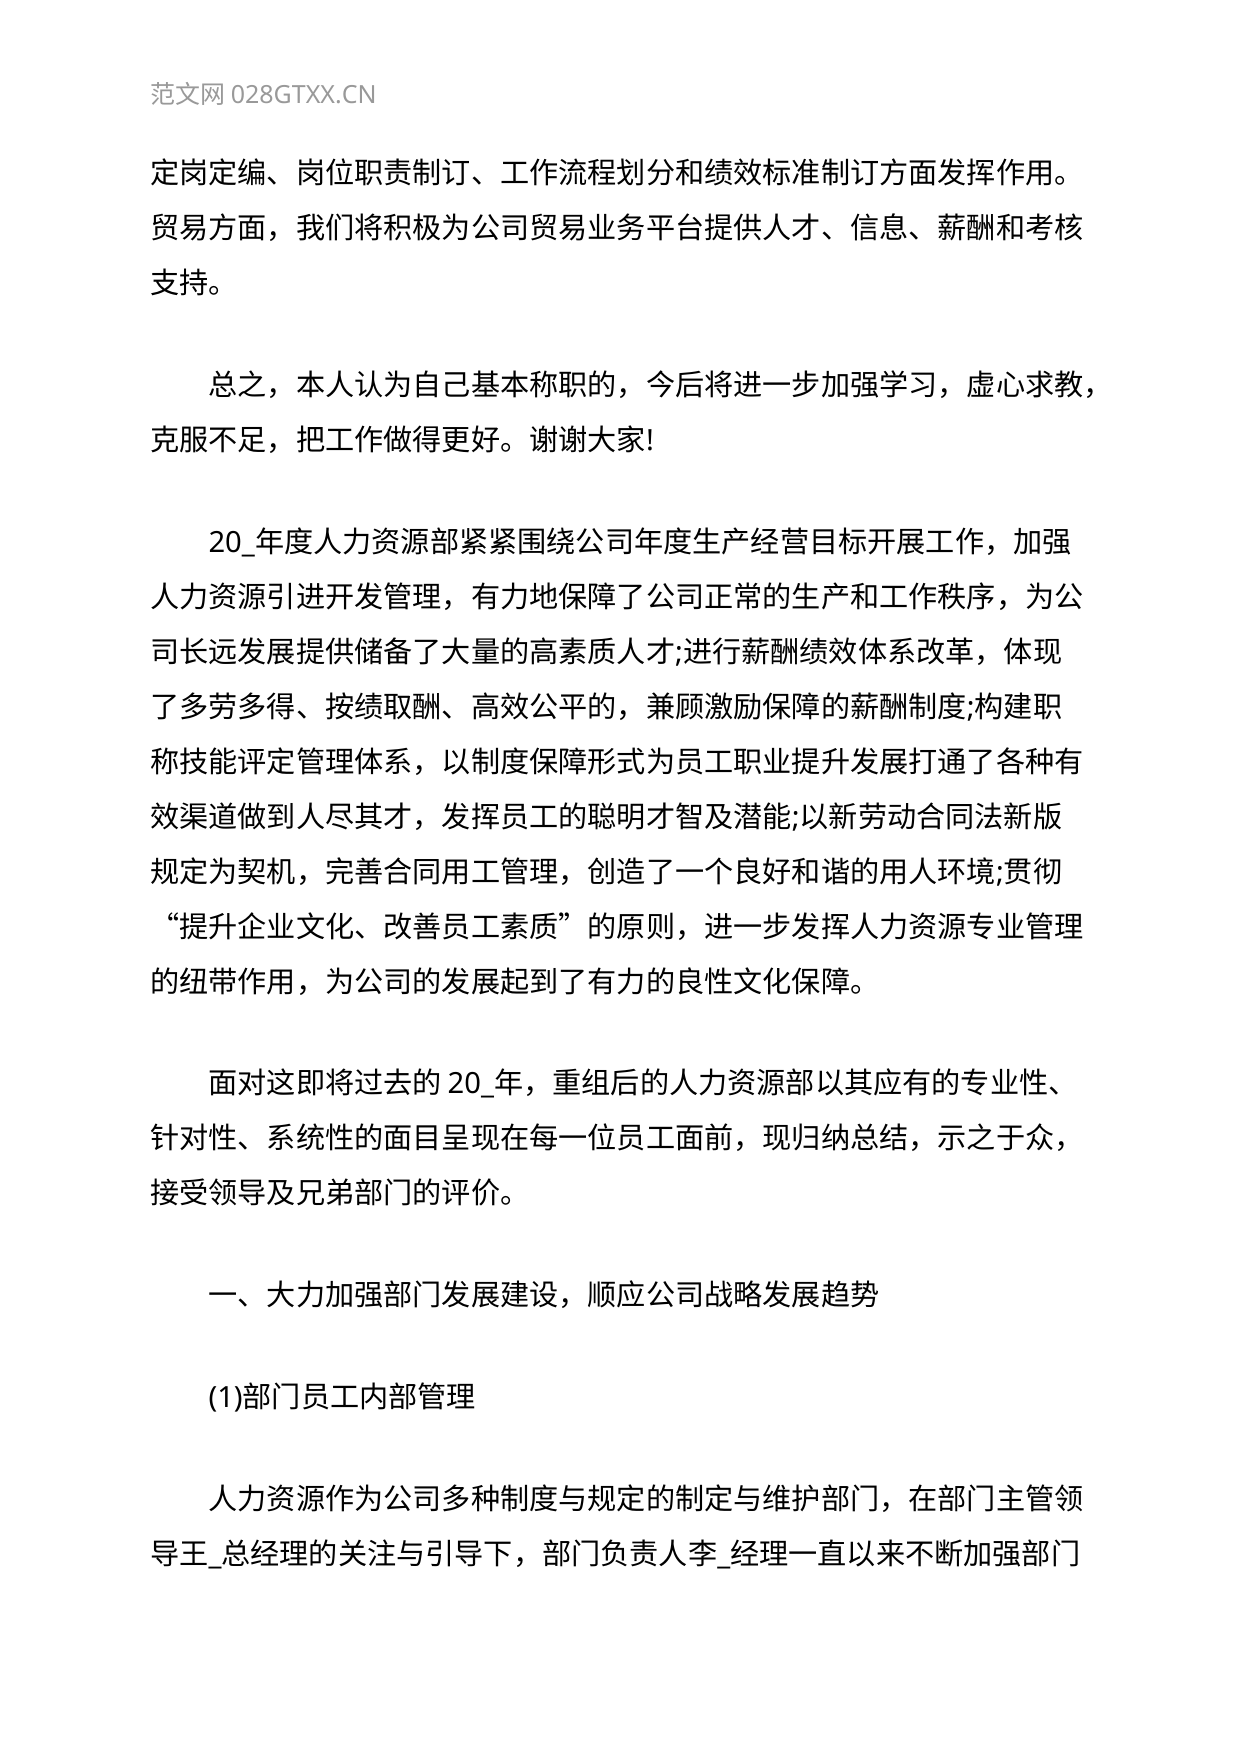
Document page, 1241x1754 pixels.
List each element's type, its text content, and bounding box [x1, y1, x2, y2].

text 20_年度人力资源部紧紧围绕公司年度生产经营目标开展工作，加强人力资源引进开发管理，有力地保障了公司正常的生产和工作秩序，为公司长远发展提供储备了大量的高素质人才;进行薪酬绩效体系改革，体现了多劳多得、按绩取酬、高效公平的，兼顾激励保障的薪酬制度;构建职称技能评定管理体系，以制度保障形式为员工职业提升发展打通了各种有效渠道做到人尽其才，发挥员工的聪明才智及潜能;以新劳动合同法新版规定为契机，完善合同用工管理，创造了一个良好和谐的用人环境;贯彻“提升企业文化、改善员工素质”的原则，进一步发挥人力资源专业管理的纽带作用，为公司的发展起到了有力的良性文化保障。 [150, 518, 1090, 1000]
text 一、大力加强部门发展建设，顺应公司战略发展趋势 [150, 1272, 1090, 1314]
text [150, 1475, 1090, 1573]
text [150, 150, 1090, 302]
text (1)部门员工内部管理 [150, 1373, 1090, 1416]
text 面对这即将过去的20_年，重组后的人力资源部以其应有的专业性、针对性、系统性的面目呈现在每一位员工面前，现归纳总结，示之于众，接受领导及兄弟部门的评价。 [150, 1060, 1090, 1212]
text 总之，本人认为自己基本称职的，今后将进一步加强学习，虚心求教，克服不足，把工作做得更好。谢谢大家! [150, 362, 1090, 459]
